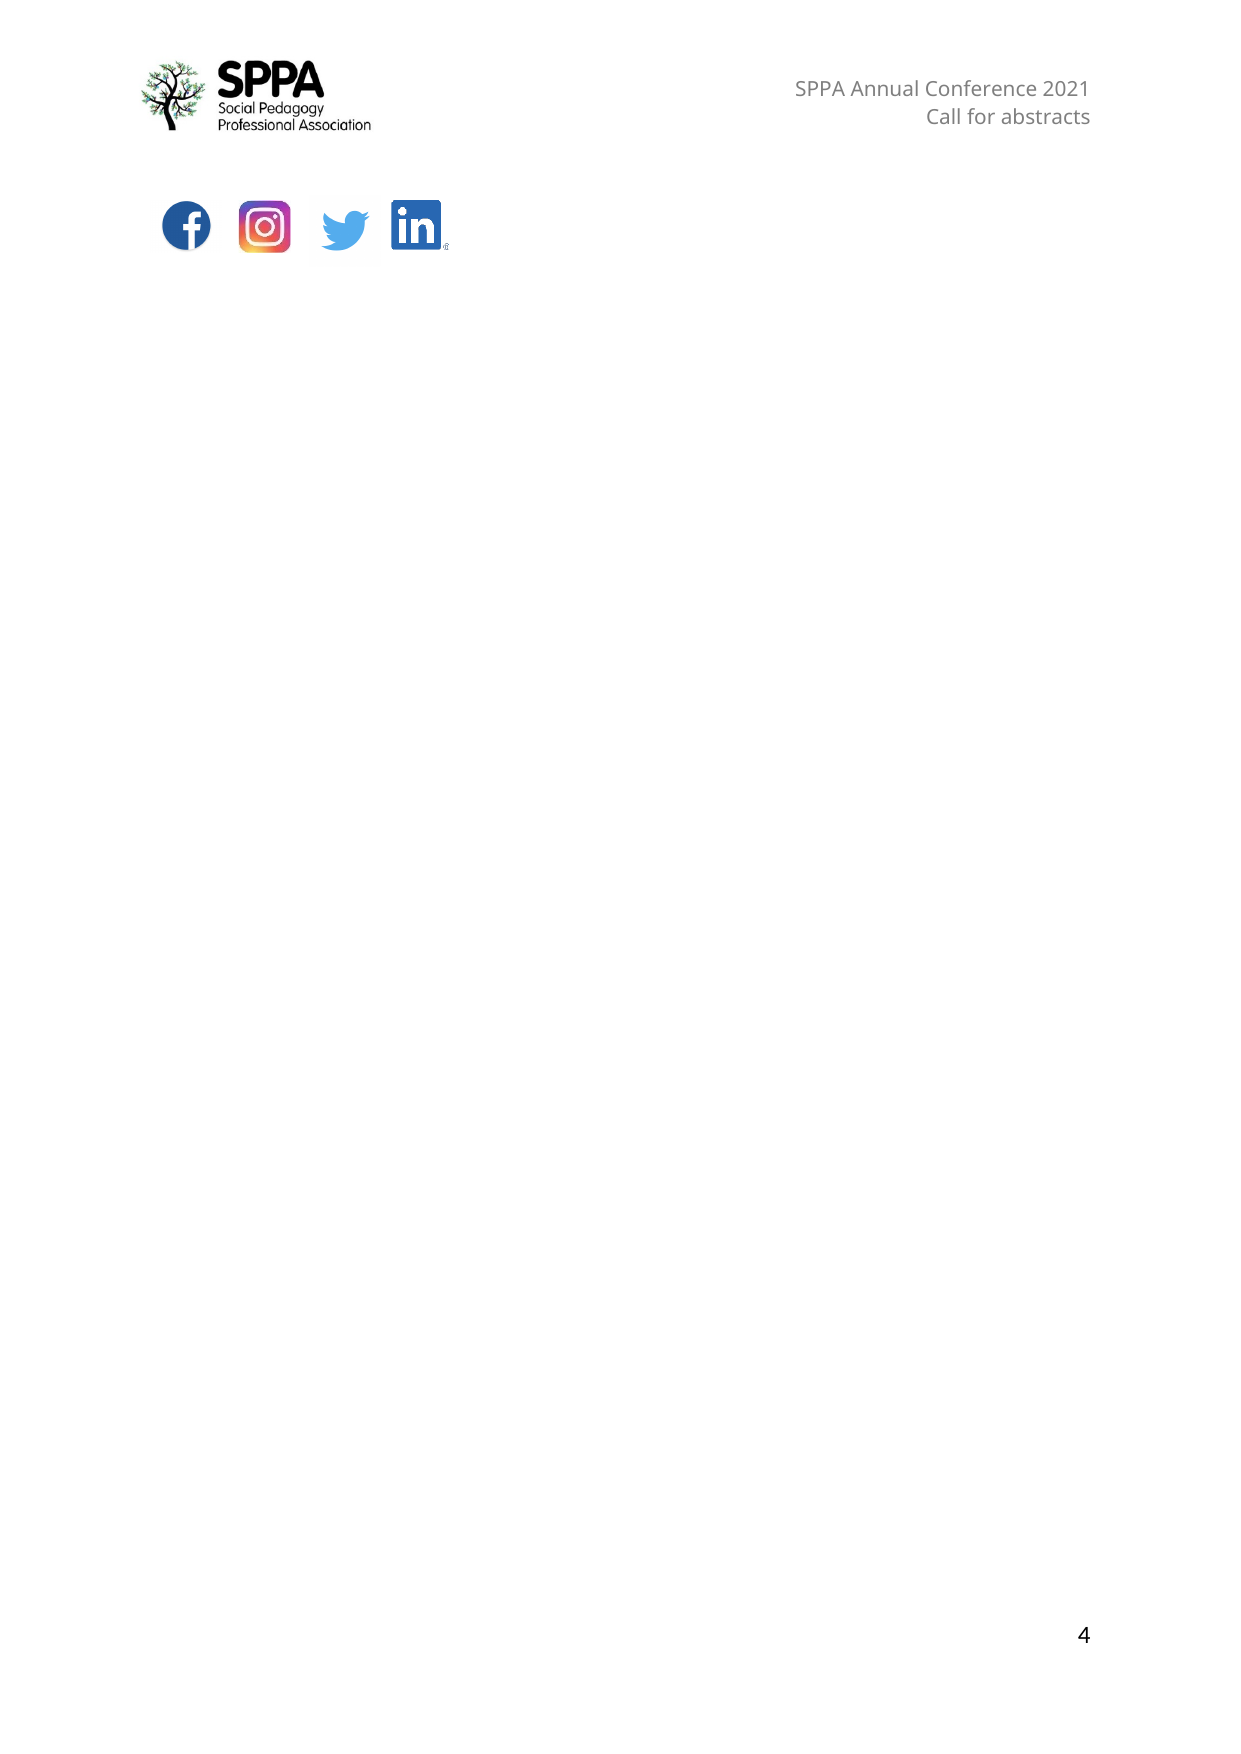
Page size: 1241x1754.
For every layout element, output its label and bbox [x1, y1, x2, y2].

picture [309, 195, 381, 267]
picture [150, 200, 222, 253]
picture [238, 200, 291, 253]
picture [103, 30, 408, 160]
picture [391, 200, 449, 250]
